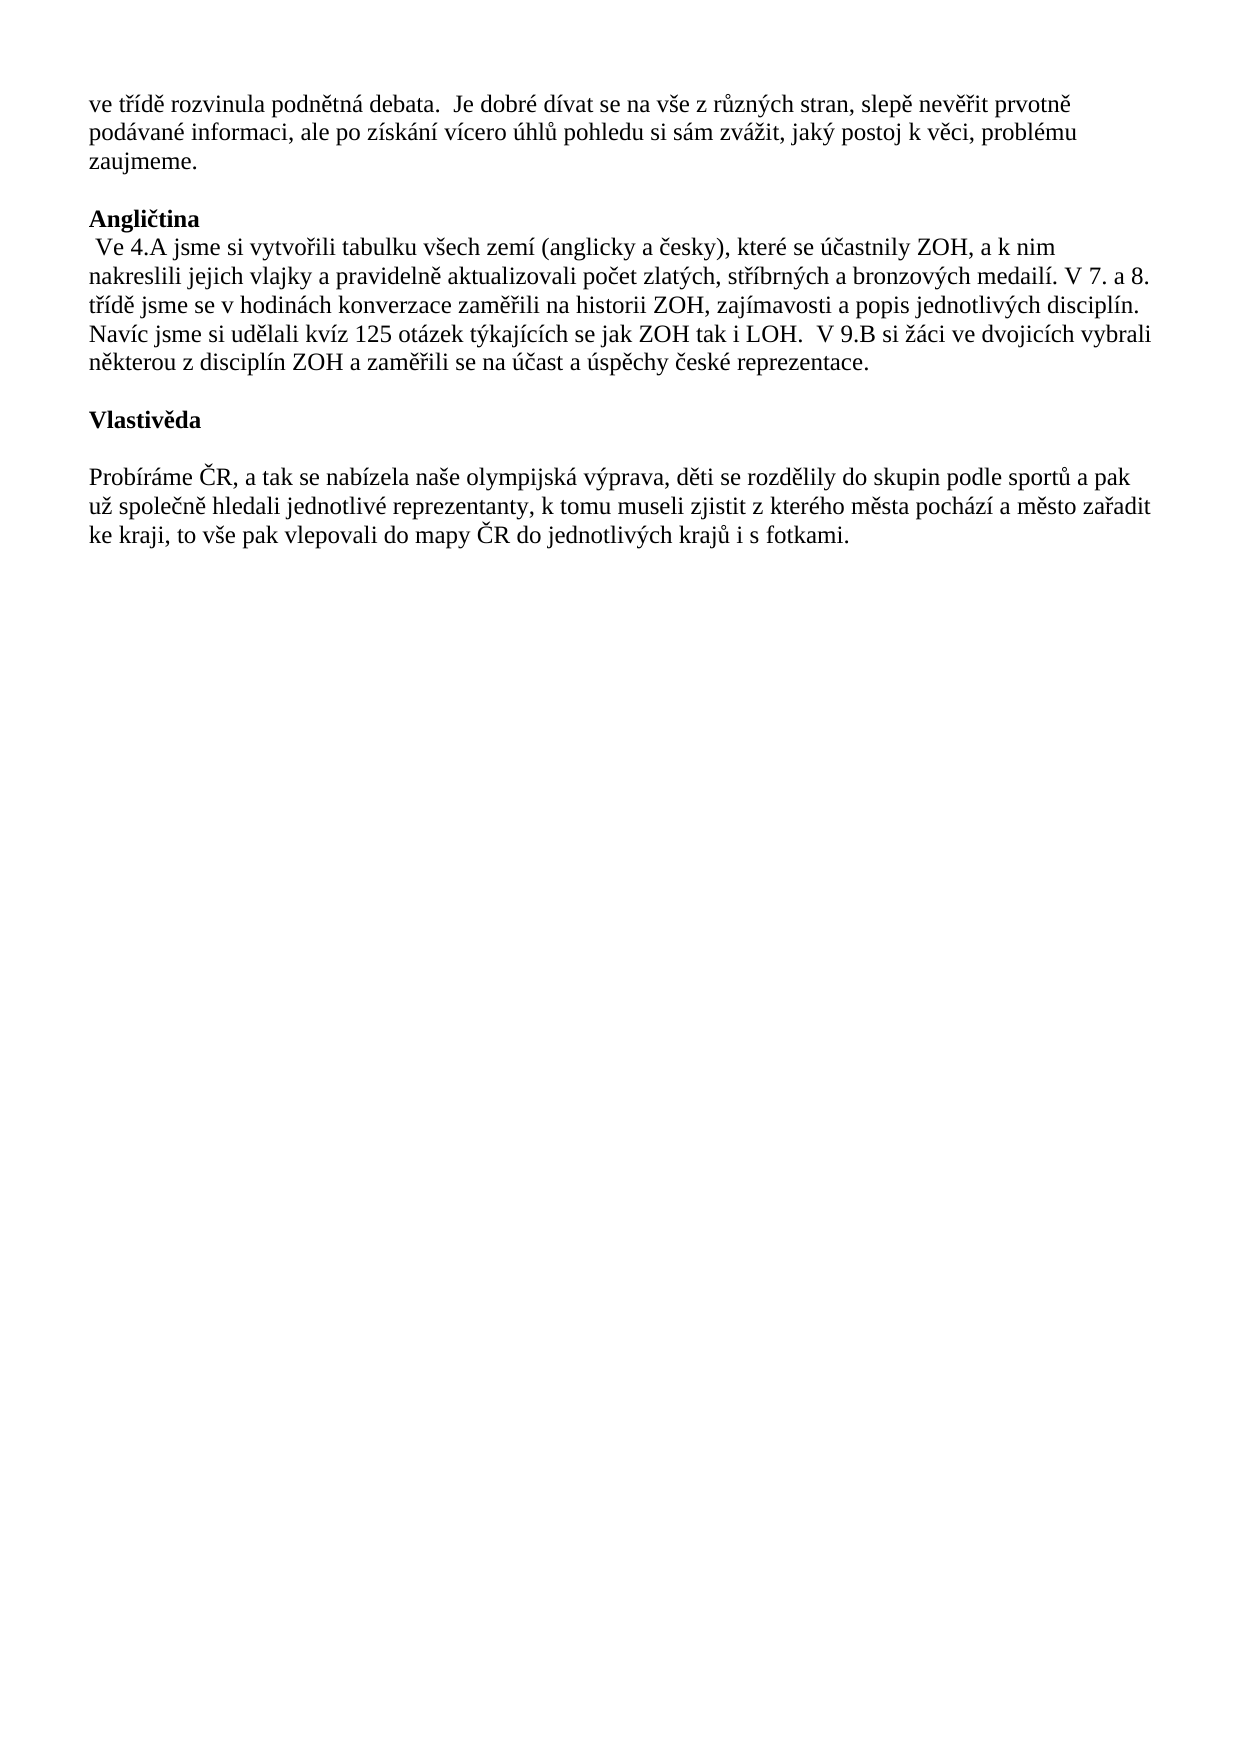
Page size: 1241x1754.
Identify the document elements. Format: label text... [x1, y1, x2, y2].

text Probíráme ČR, a tak se nabízela naše olympijská výprava, děti se rozdělily do skupin podle sportů a pak už společně hledali jednotlivé reprezentanty, k tomu museli zjistit z kterého města pochází a město zařadit ke kraji, to vše pak vlepovali do mapy ČR do jednotlivých krajů i s fotkami. [89, 462, 1152, 549]
text Vlastivěda [89, 405, 1152, 434]
text Ve 4.A jsme si vytvořili tabulku všech zemí (anglicky a česky), které se účastnily ZOH, a k nim nakreslili jejich vlajky a pravidelně aktualizovali počet zlatých, stříbrných a bronzových medailí. V 7. a 8. třídě jsme se v hodinách konverzace zaměřili na historii ZOH, zajímavosti a popis jednotlivých disciplín. Navíc jsme si udělali kvíz 125 otázek týkajících se jak ZOH tak i LOH. V 9.B si žáci ve dvojicích vybrali některou z disciplín ZOH a zaměřili se na účast a úspěchy české reprezentace. [89, 232, 1152, 376]
text Angličtina [89, 204, 1152, 232]
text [89, 89, 1152, 175]
